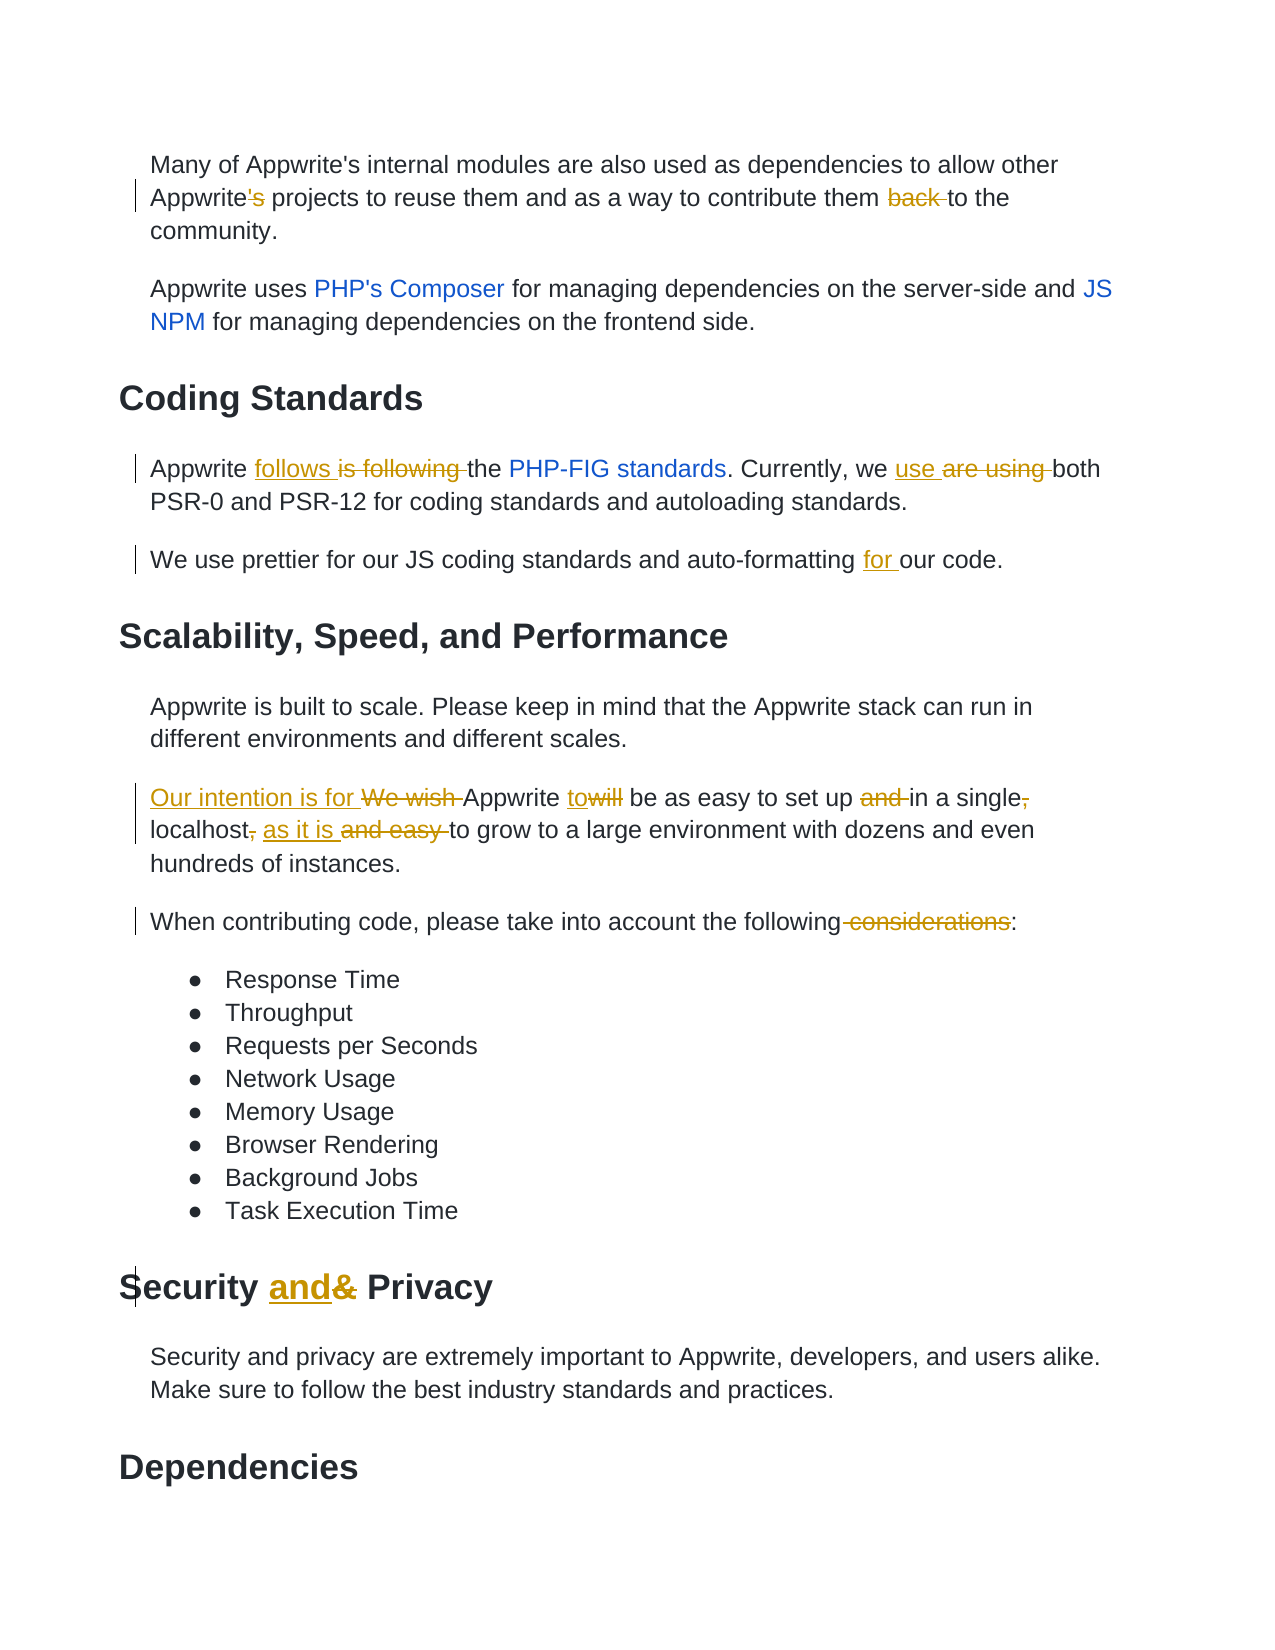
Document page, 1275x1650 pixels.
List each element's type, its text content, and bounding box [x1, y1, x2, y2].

text We use prettier for our JS coding standards and auto-formatting our code. [150, 545, 1125, 573]
text Many of Appwrite's internal modules are also used as dependencies to allow other Appwrite projects to reuse them and as a way to contribute them to the community. [150, 150, 1125, 245]
text Appwrite is built to scale. Please keep in mind that the Appwrite stack can run in different environments and different scales. [150, 691, 1125, 753]
subtitle Dependencies [119, 1446, 1125, 1497]
subtitle Security Privacy [119, 1266, 1125, 1317]
subtitle Scalability, Speed, and Performance [119, 615, 1125, 666]
text Appwrite uses PHP's Composer for managing dependencies on the server-side and JS NPM for managing dependencies on the frontend side. [150, 274, 1125, 336]
text Appwrite the PHP-FIG standards. Currently, we both PSR-0 and PSR-12 for coding standards and autoloading standards. [150, 454, 1125, 516]
list Network Usage [187, 1064, 1125, 1092]
subtitle Coding Standards [119, 378, 1125, 429]
list Browser Rendering [187, 1130, 1125, 1158]
list Background Jobs [187, 1163, 1125, 1191]
text Appwrite be as easy to set up in a single localhost to grow to a large environment with dozens and even hundreds of instances. [150, 782, 1125, 877]
list Throughput [187, 998, 1125, 1026]
list Response Time [187, 964, 1125, 993]
text Security and privacy are extremely important to Appwrite, developers, and users alike. Make sure to follow the best industry standards and practices. [150, 1342, 1125, 1404]
list Task Execution Time [187, 1196, 1125, 1224]
text When contributing code, please take into account the following: [150, 907, 1125, 935]
list Requests per Seconds [187, 1031, 1125, 1059]
list Memory Usage [187, 1097, 1125, 1125]
